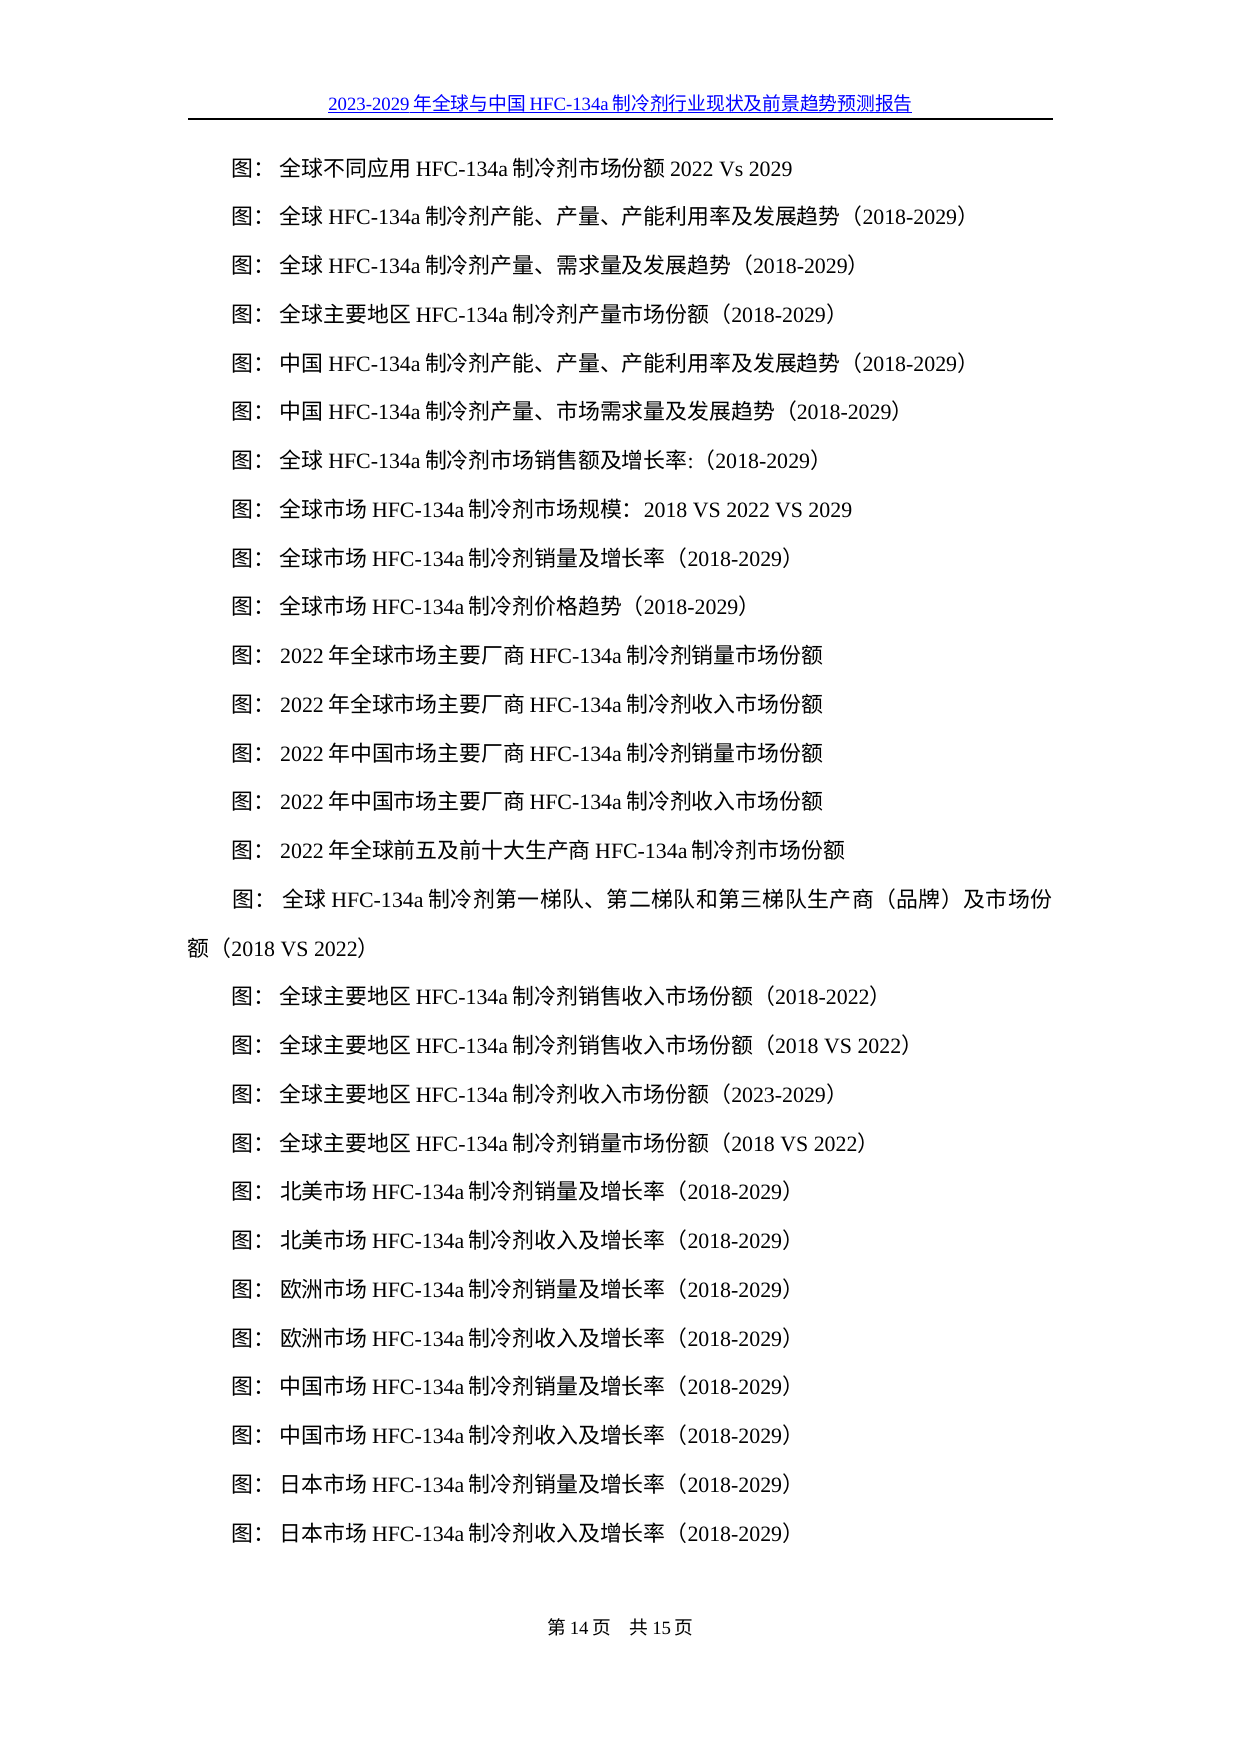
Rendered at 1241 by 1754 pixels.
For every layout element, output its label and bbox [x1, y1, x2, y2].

text [187, 150, 1053, 1548]
